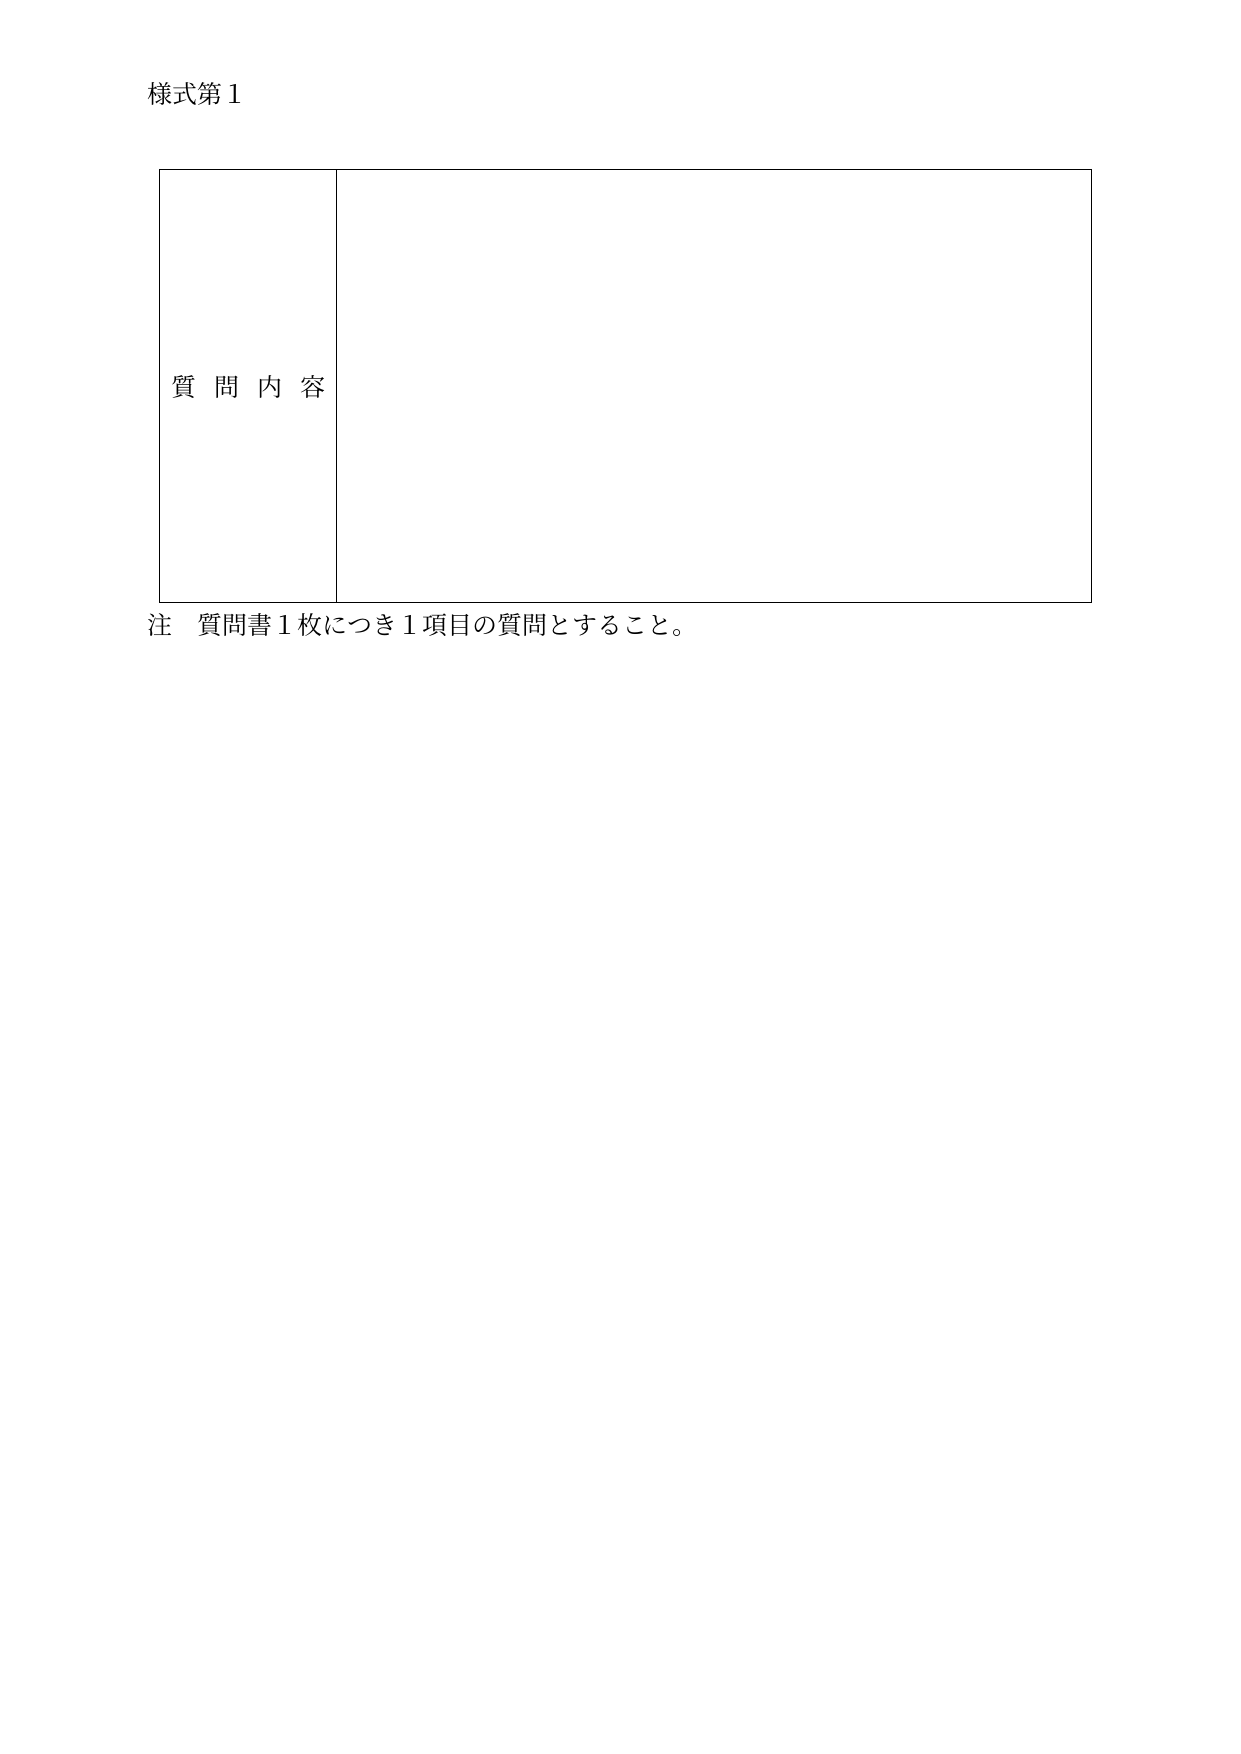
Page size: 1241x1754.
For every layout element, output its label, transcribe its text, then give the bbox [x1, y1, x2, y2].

table_cell [337, 170, 1091, 602]
text 注 質問書１枚につき１項目の質問とすること。 [148, 603, 1092, 645]
table_cell 質問内容 [160, 170, 336, 602]
